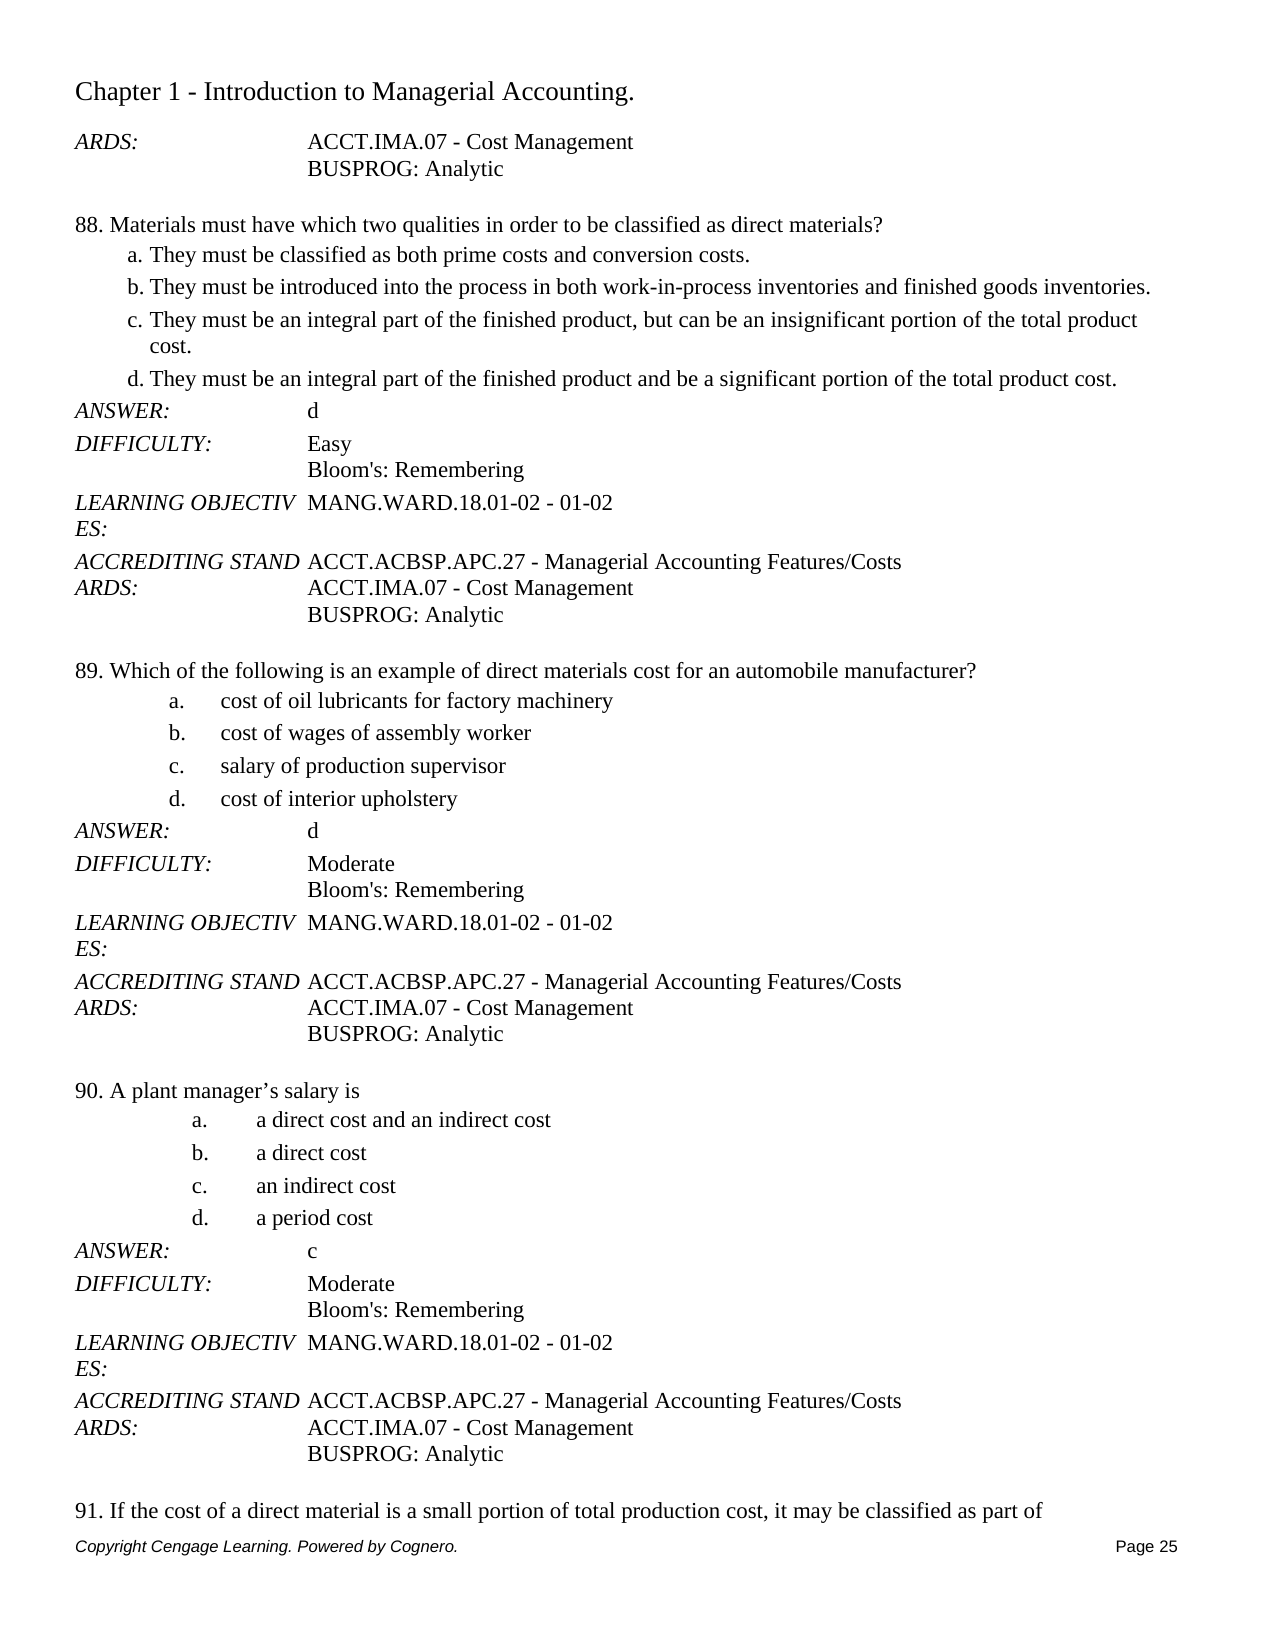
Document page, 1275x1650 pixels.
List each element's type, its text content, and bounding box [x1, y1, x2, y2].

table_header 90. A plant manager’s salary is [75, 1077, 1200, 1470]
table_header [75, 1497, 1200, 1523]
table_header 88. Materials must have which two qualities in order to be classified as direct materials? [75, 211, 1200, 630]
table_header 89. Which of the following is an example of direct materials cost for an automobile manufacturer? [75, 658, 1200, 1050]
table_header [75, 125, 1200, 184]
